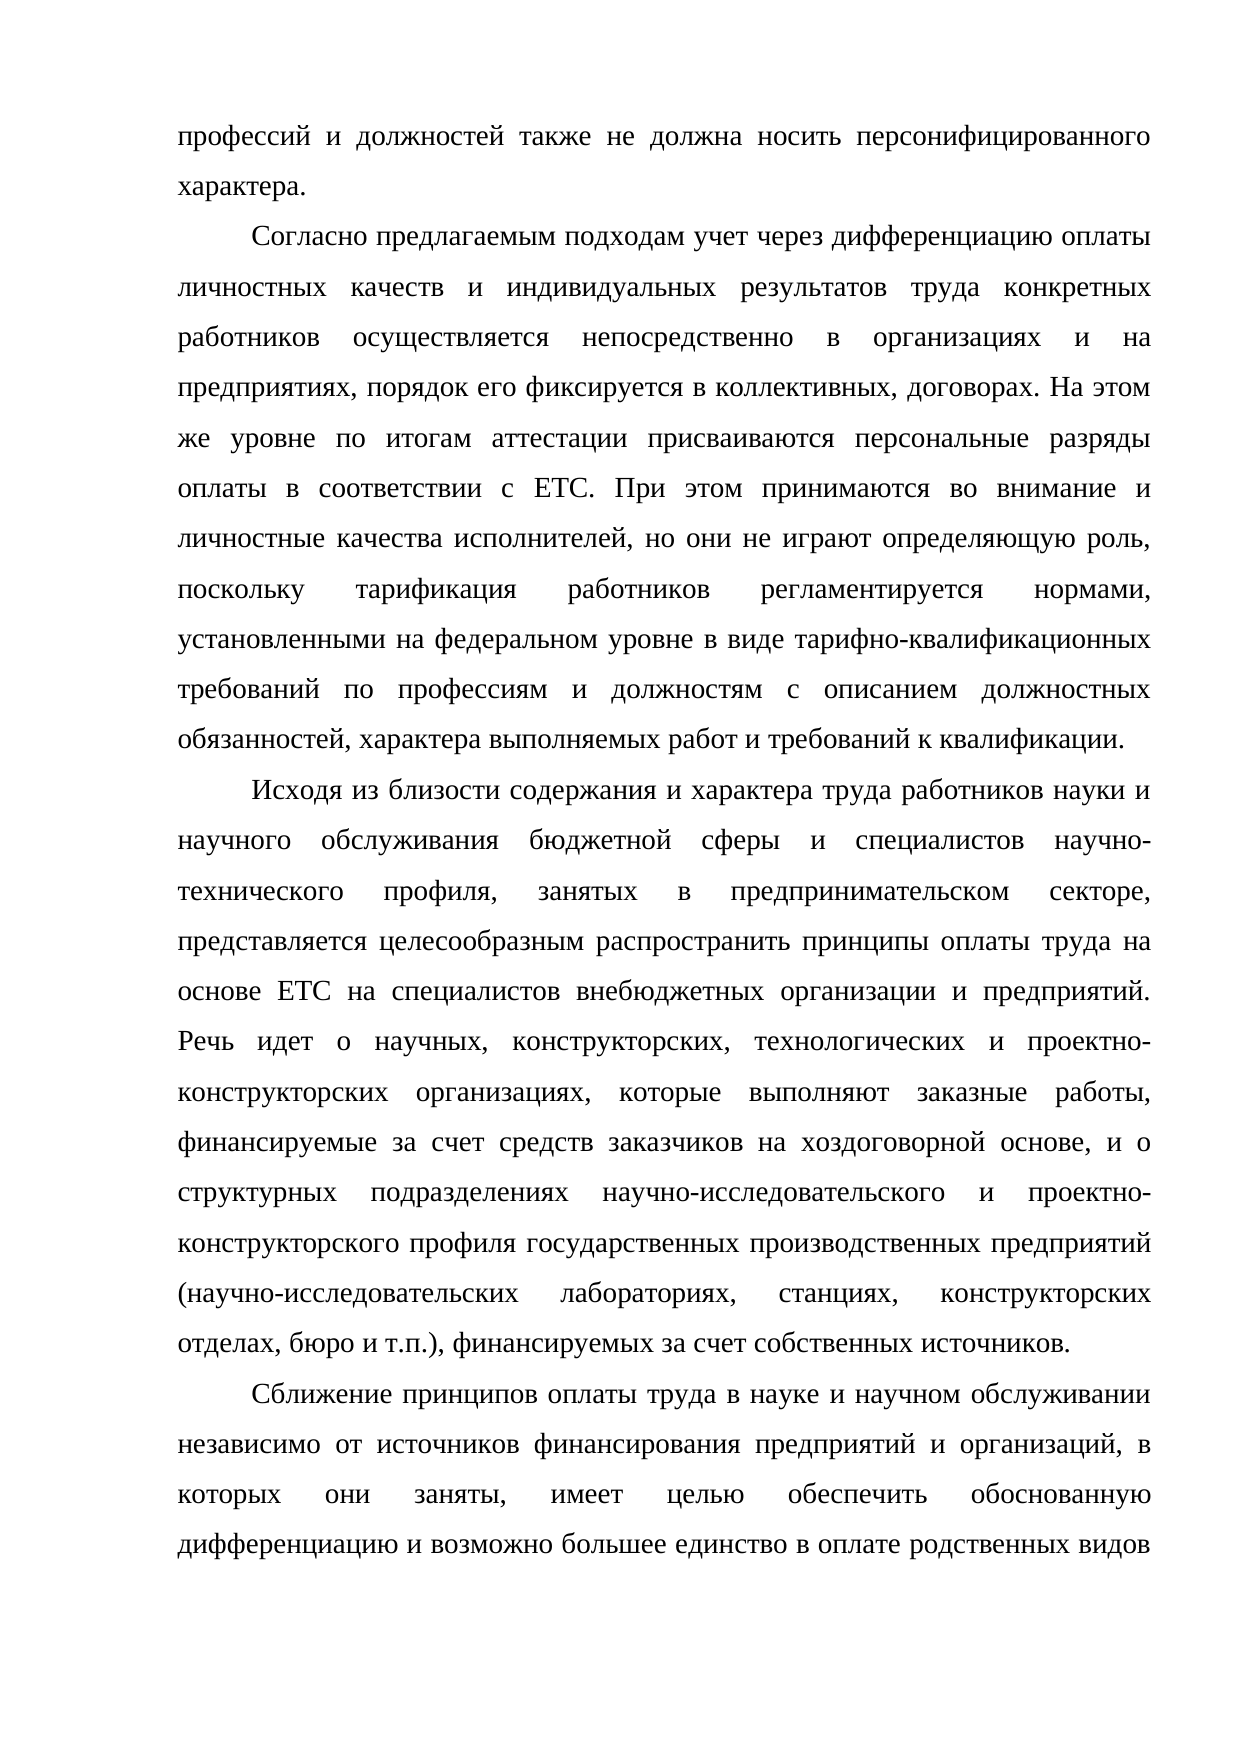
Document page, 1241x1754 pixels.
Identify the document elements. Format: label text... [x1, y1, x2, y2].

text Согласно предлагаемым подходам учет через дифференциацию оплаты личностных качеств и индивидуальных результатов труда конкретных работников осуществляется непосредственно в организациях и на предприятиях, порядок его фиксируется в коллективных, договорах. На этом же уровне по итогам аттестации присваиваются персональные разряды оплаты в соответствии с ETC. При этом принимаются во внимание и личностные качества исполнителей, но они не играют определяющую роль, поскольку тарификация работников регламентируется нормами, установленными на федеральном уровне в виде тарифно-квалификационных требований по профессиям и должностям с описанием должностных обязанностей, характера выполняемых работ и требований к квалификации. [177, 219, 1152, 755]
text Исходя из близости содержания и характера труда работников науки и научного обслуживания бюджетной сферы и специалистов научно-технического профиля, занятых в предпринимательском секторе, представляется целесообразным распространить принципы оплаты труда на основе ETC на специалистов внебюджетных организации и предприятий. Речь идет о научных, конструкторских, технологических и проектно-конструкторских организациях, которые выполняют заказные работы, финансируемые за счет средств заказчиков на хоздоговорной основе, и о структурных подразделениях научно-исследовательского и проектно-конструкторского профиля государственных производственных предприятий (научно-исследовательских лабораториях, станциях, конструкторских отделах, бюро и т.п.), финансируемых за счет собственных источников. [177, 772, 1152, 1359]
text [177, 118, 1152, 202]
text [177, 1376, 1152, 1560]
